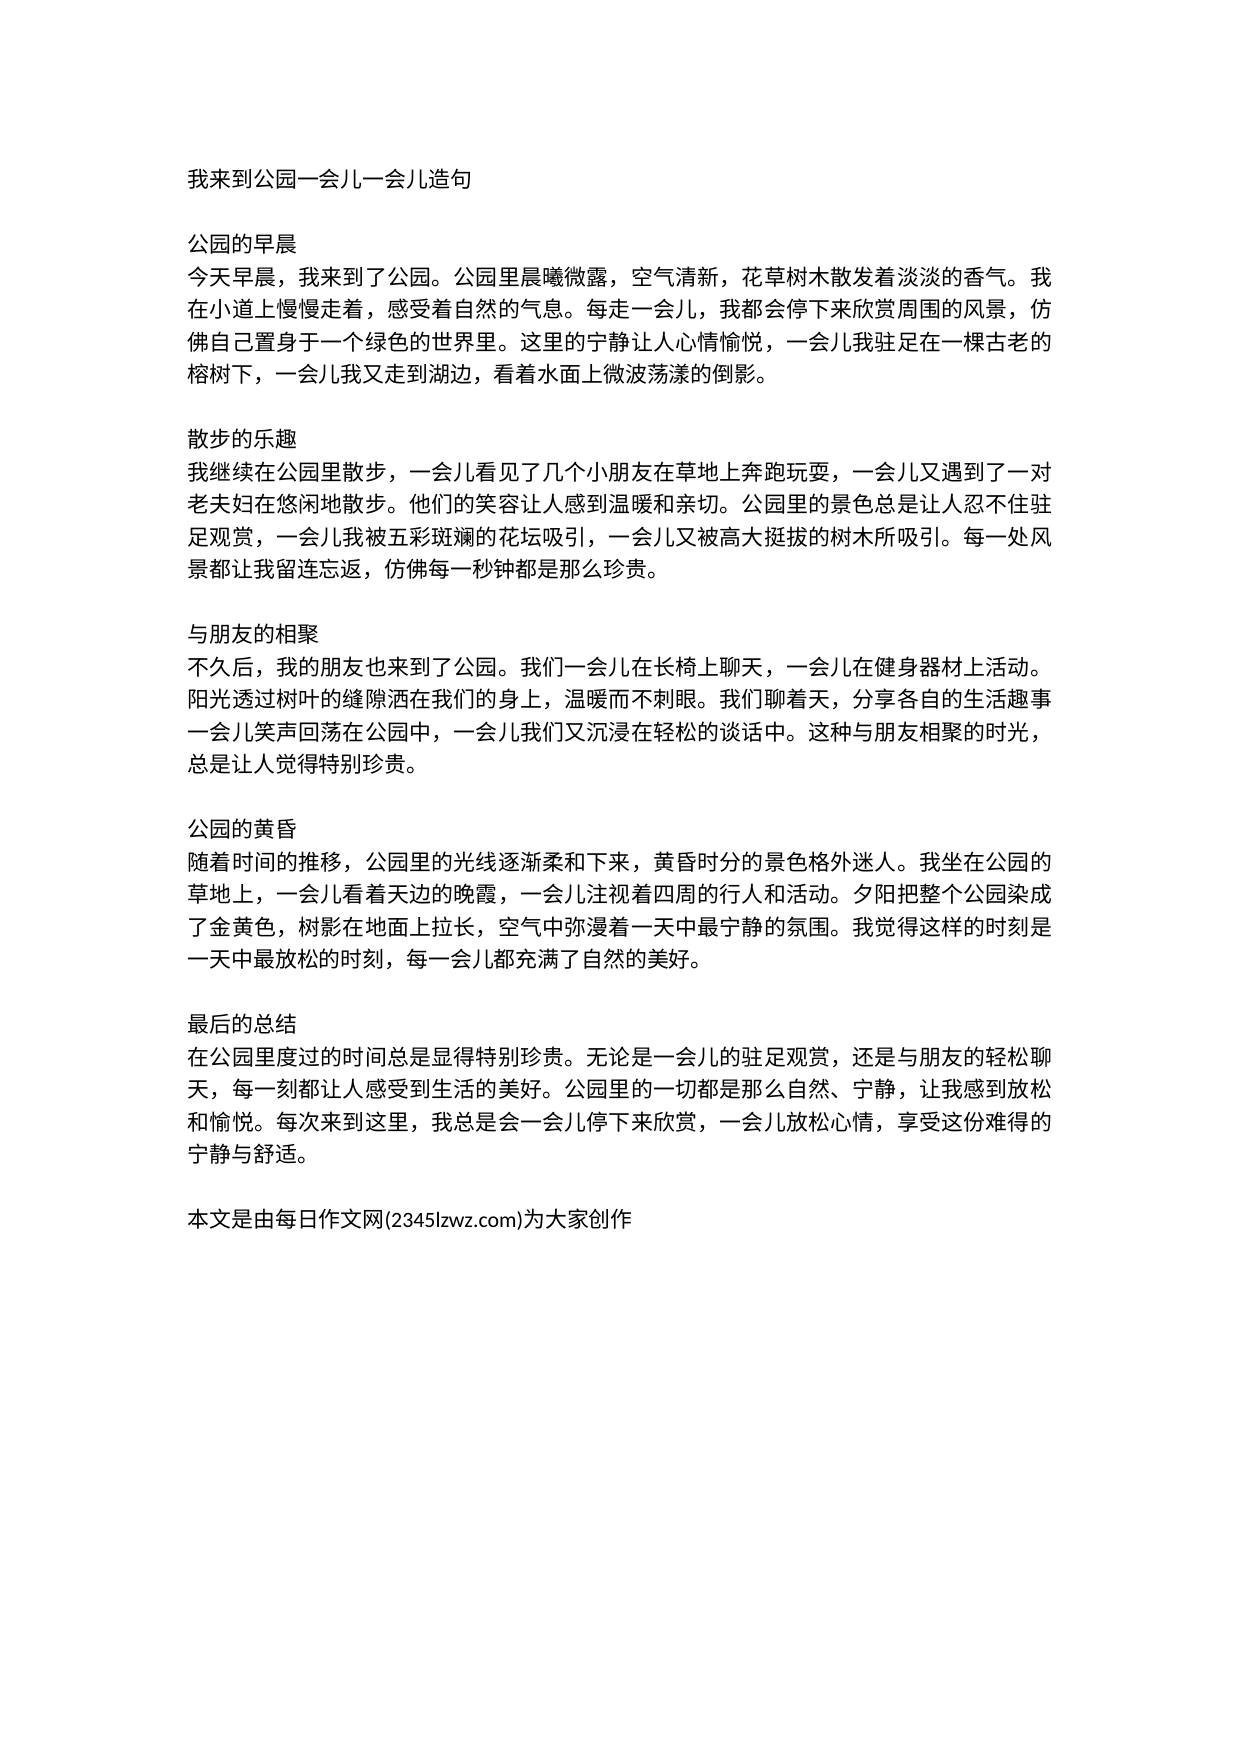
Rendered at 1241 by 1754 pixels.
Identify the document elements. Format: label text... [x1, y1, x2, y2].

text 散步的乐趣 [187, 422, 1053, 454]
text 在公园里度过的时间总是显得特别珍贵。无论是一会儿的驻足观赏，还是与朋友的轻松聊天，每一刻都让人感受到生活的美好。公园里的一切都是那么自然、宁静，让我感到放松和愉悦。每次来到这里，我总是会一会儿停下来欣赏，一会儿放松心情，享受这份难得的宁静与舒适。 [187, 1039, 1053, 1169]
text 我来到公园一会儿一会儿造句 [187, 162, 1053, 194]
text 最后的总结 [187, 1007, 1053, 1039]
text 今天早晨，我来到了公园。公园里晨曦微露，空气清新，花草树木散发着淡淡的香气。我在小道上慢慢走着，感受着自然的气息。每走一会儿，我都会停下来欣赏周围的风景，仿佛自己置身于一个绿色的世界里。这里的宁静让人心情愉悦，一会儿我驻足在一棵古老的榕树下，一会儿我又走到湖边，看着水面上微波荡漾的倒影。 [187, 259, 1053, 389]
text 与朋友的相聚 [187, 617, 1053, 649]
text 随着时间的推移，公园里的光线逐渐柔和下来，黄昏时分的景色格外迷人。我坐在公园的草地上，一会儿看着天边的晚霞，一会儿注视着四周的行人和活动。夕阳把整个公园染成了金黄色，树影在地面上拉长，空气中弥漫着一天中最宁静的氛围。我觉得这样的时刻是一天中最放松的时刻，每一会儿都充满了自然的美好。 [187, 844, 1053, 974]
text 公园的早晨 [187, 227, 1053, 259]
text 公园的黄昏 [187, 812, 1053, 844]
text 不久后，我的朋友也来到了公园。我们一会儿在长椅上聊天，一会儿在健身器材上活动。阳光透过树叶的缝隙洒在我们的身上，温暖而不刺眼。我们聊着天，分享各自的生活趣事，一会儿笑声回荡在公园中，一会儿我们又沉浸在轻松的谈话中。这种与朋友相聚的时光，总是让人觉得特别珍贵。 [187, 649, 1053, 779]
text 我继续在公园里散步，一会儿看见了几个小朋友在草地上奔跑玩耍，一会儿又遇到了一对老夫妇在悠闲地散步。他们的笑容让人感到温暖和亲切。公园里的景色总是让人忍不住驻足观赏，一会儿我被五彩斑斓的花坛吸引，一会儿又被高大挺拔的树木所吸引。每一处风景都让我留连忘返，仿佛每一秒钟都是那么珍贵。 [187, 454, 1053, 584]
text 本文是由每日作文网(2345lzwz.com)为大家创作 [187, 1202, 1053, 1234]
